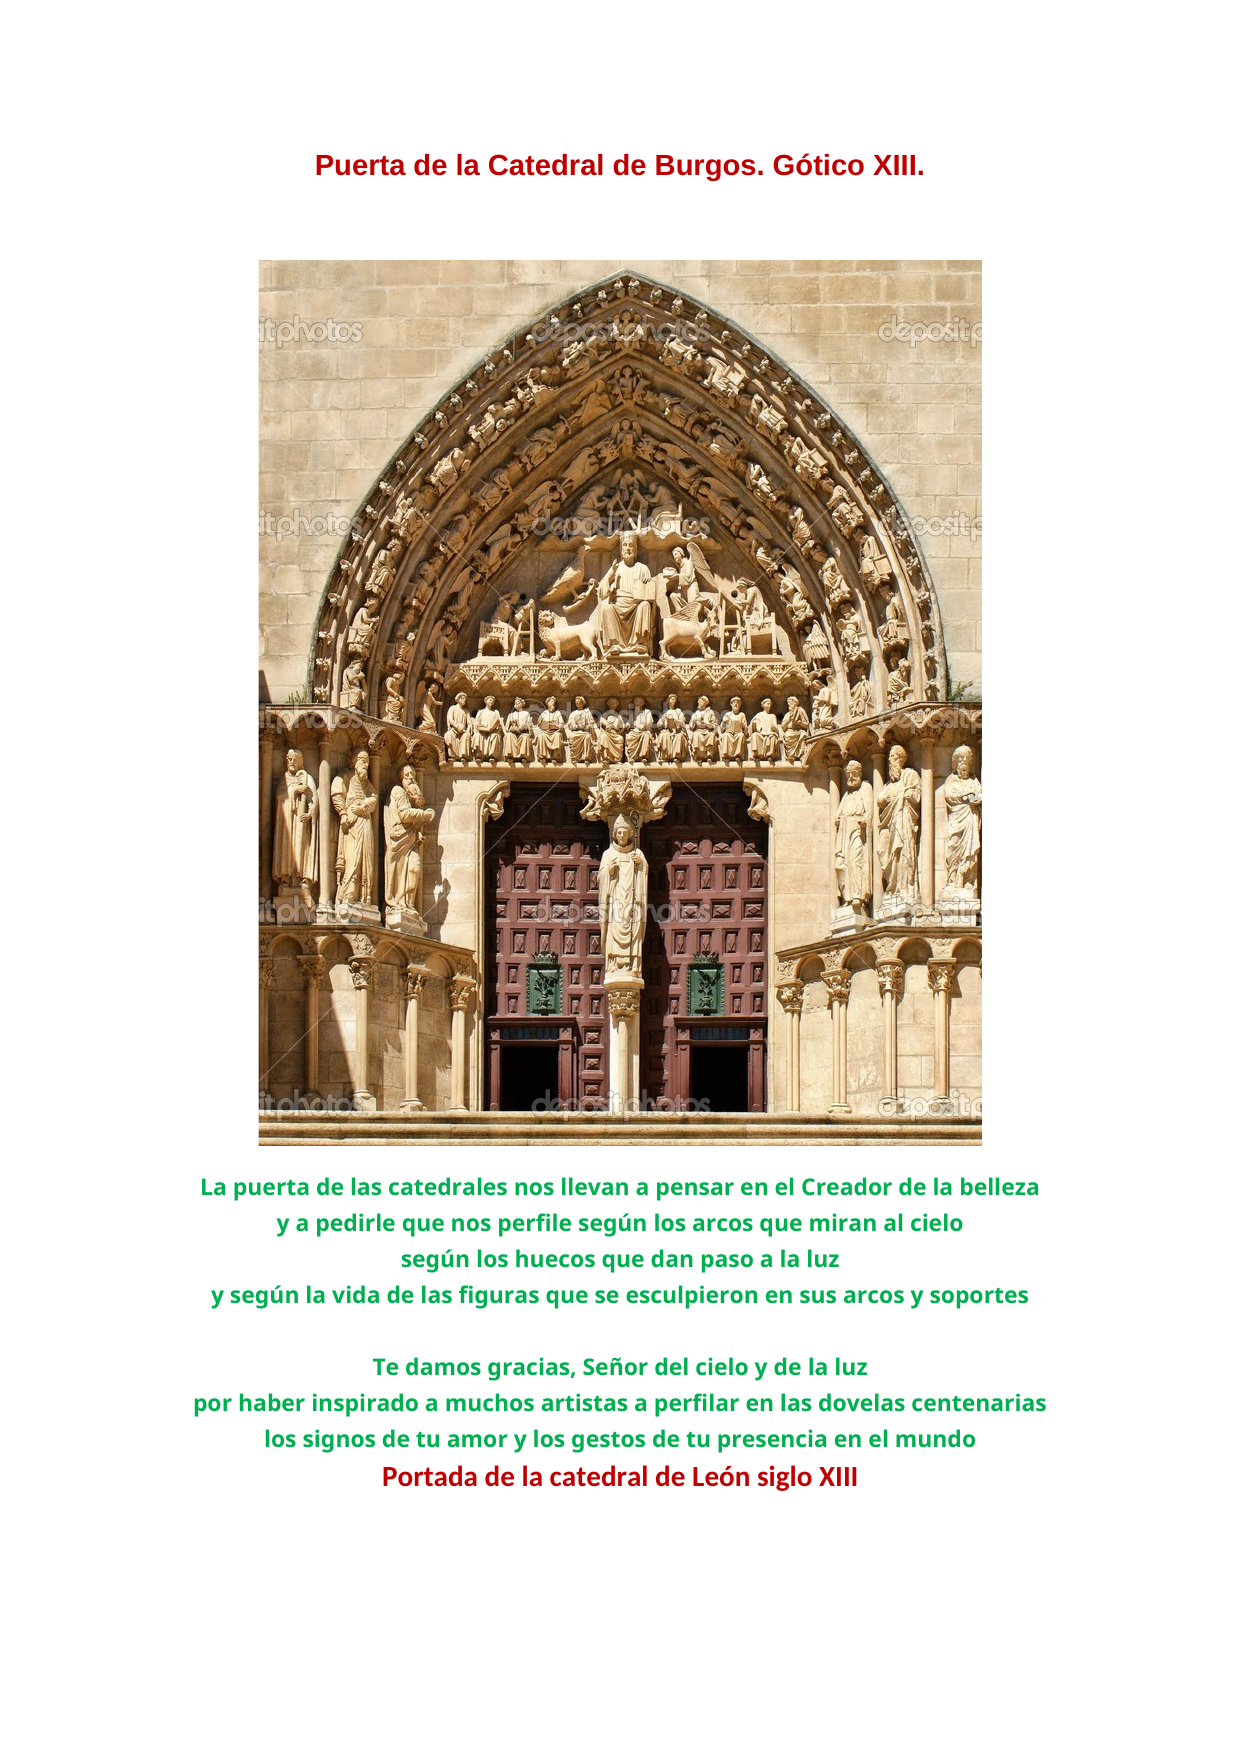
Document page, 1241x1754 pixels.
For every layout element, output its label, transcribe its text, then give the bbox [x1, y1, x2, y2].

text por haber inspirado a muchos artistas a perfilar en las dovelas centenarias los signos de tu amor y los gestos de tu presencia en el mundo [177, 1387, 1063, 1454]
text Puerta de la Catedral de Burgos. Gótico XIII. [177, 148, 1063, 181]
text Portada de la catedral de León siglo XIII [177, 1458, 1063, 1494]
text La puerta de las catedrales nos llevan a pensar en el Creador de la belleza [177, 1171, 1063, 1202]
picture [258, 260, 982, 1146]
text y según la vida de las figuras que se esculpieron en sus arcos y soportes [177, 1279, 1063, 1310]
text Te damos gracias, Señor del cielo y de la luz [177, 1351, 1063, 1382]
text y a pedirle que nos perfile según los arcos que miran al cielo [177, 1207, 1063, 1238]
text según los huecos que dan paso a la luz [177, 1243, 1063, 1274]
